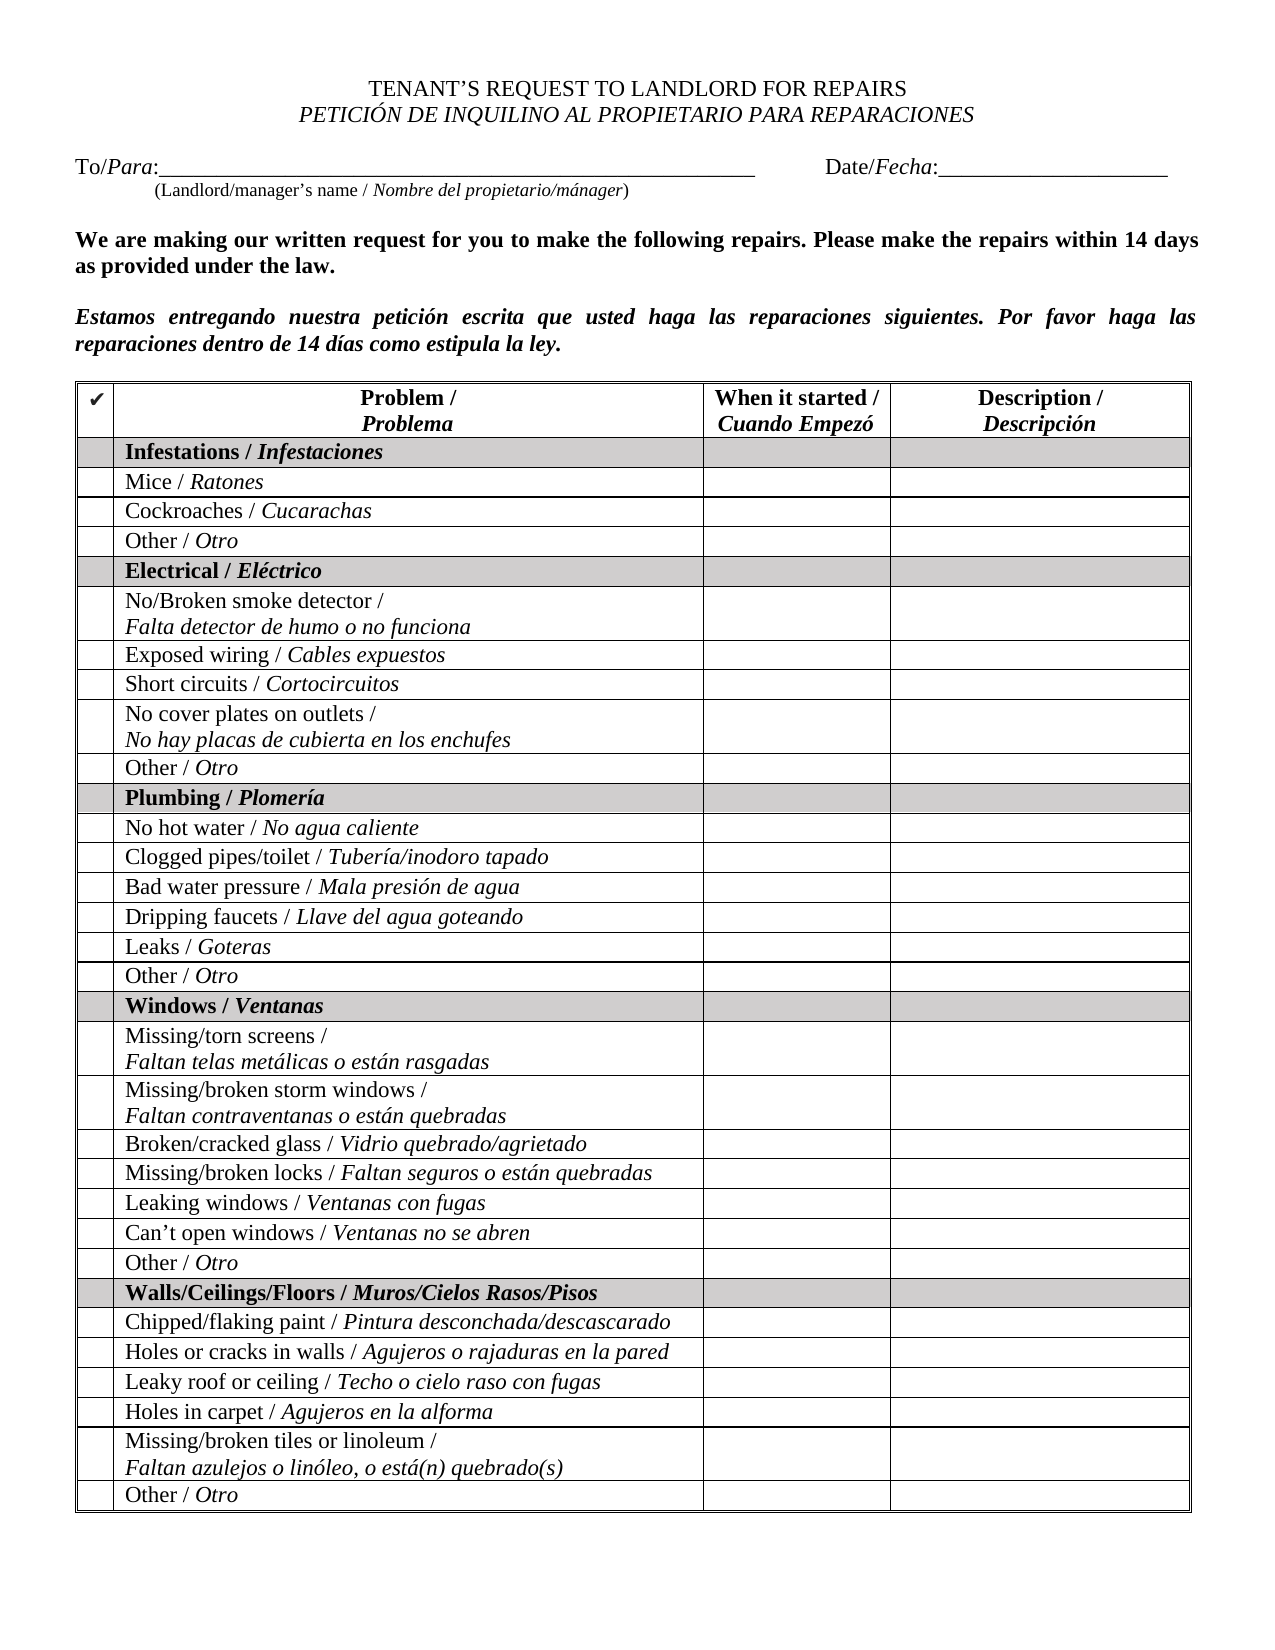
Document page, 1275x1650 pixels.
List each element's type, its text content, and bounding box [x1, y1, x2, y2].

table_cell [78, 963, 113, 991]
table_cell [891, 963, 1189, 991]
table_cell [704, 992, 890, 1021]
table_cell Other / Otro [114, 1481, 703, 1510]
table_cell [78, 814, 113, 842]
table_cell [891, 700, 1189, 753]
table_cell [78, 1428, 113, 1480]
table_cell [891, 498, 1189, 526]
table_cell Other / Otro [114, 1249, 703, 1277]
table_cell Missing/broken storm windows / Faltan contraventanas o están quebradas [114, 1076, 703, 1128]
table_cell [891, 1308, 1189, 1337]
text Estamos entregando nuestra petición escrita que usted haga las reparaciones siguientes. Por favor haga las reparaciones dentro de 14 días como estipula la ley. [75, 303, 1200, 356]
table_cell [704, 641, 890, 669]
table_cell [891, 1368, 1189, 1397]
table_cell [78, 1130, 113, 1158]
table_cell Cockroaches / Cucarachas [114, 498, 703, 526]
table_cell [704, 754, 890, 783]
table_cell [891, 587, 1189, 639]
table_cell [891, 992, 1189, 1021]
table_cell [78, 843, 113, 872]
table_cell [891, 1130, 1189, 1158]
table_cell [78, 1398, 113, 1426]
text (Landlord/manager’s name / Nombre del propietario/mánager) [75, 179, 1200, 201]
table_cell [704, 1076, 890, 1128]
table_cell Dripping faucets / Llave del agua goteando [114, 903, 703, 932]
table_cell [704, 873, 890, 902]
table_cell [704, 1428, 890, 1480]
table_cell [78, 1189, 113, 1218]
table_cell Infestations / Infestaciones [114, 438, 703, 467]
table_cell [704, 1481, 890, 1510]
table_cell [704, 438, 890, 467]
table_cell [704, 527, 890, 556]
table_cell [78, 1219, 113, 1248]
table_cell [78, 700, 113, 753]
table_cell [78, 438, 113, 467]
text We are making our written request for you to make the following repairs. Please make the repairs within 14 days as provided under the law. [75, 226, 1200, 278]
table_cell [891, 1219, 1189, 1248]
table_cell Walls/Ceilings/Floors / Muros/Cielos Rasos/Pisos [114, 1279, 703, 1307]
table_cell [891, 873, 1189, 902]
table_cell [704, 1022, 890, 1075]
table_cell Windows / Ventanas [114, 992, 703, 1021]
table_cell [704, 700, 890, 753]
table_cell [891, 641, 1189, 669]
table_cell No cover plates on outlets / No hay placas de cubierta en los enchufes [114, 700, 703, 753]
table_cell [704, 498, 890, 526]
table_cell Chipped/flaking paint / Pintura desconchada/descascarado [114, 1308, 703, 1337]
table_cell [704, 1279, 890, 1307]
table_cell [891, 557, 1189, 586]
table_cell [78, 933, 113, 961]
text TENANT’S REQUEST TO LANDLORD FOR REPAIRS [75, 75, 1200, 101]
table_header ✔ [78, 384, 113, 437]
table_cell [704, 963, 890, 991]
table_cell Missing/broken locks / Faltan seguros o están quebradas [114, 1159, 703, 1188]
table_cell [891, 1159, 1189, 1188]
table_cell [704, 933, 890, 961]
table_cell Other / Otro [114, 754, 703, 783]
table_cell [78, 670, 113, 699]
table_cell [78, 1279, 113, 1307]
table_cell [78, 1481, 113, 1510]
table_cell [78, 527, 113, 556]
table_cell [891, 438, 1189, 467]
table_cell Holes or cracks in walls / Agujeros o rajaduras en la pared [114, 1338, 703, 1367]
table_cell [78, 903, 113, 932]
table_cell [704, 1130, 890, 1158]
table_cell Plumbing / Plomería [114, 784, 703, 812]
table_cell [891, 1076, 1189, 1128]
table_cell [891, 1022, 1189, 1075]
table_cell [78, 873, 113, 902]
table_cell [78, 1159, 113, 1188]
table_cell Leaks / Goteras [114, 933, 703, 961]
text PETICIÓN DE INQUILINO AL PROPIETARIO PARA REPARACIONES [75, 101, 1200, 128]
table_cell [78, 1368, 113, 1397]
table_cell [78, 1022, 113, 1075]
table_cell Leaky roof or ceiling / Techo o cielo raso con fugas [114, 1368, 703, 1397]
table_cell No hot water / No agua caliente [114, 814, 703, 842]
table_cell [704, 784, 890, 812]
table_cell [704, 670, 890, 699]
table_cell [891, 527, 1189, 556]
table_cell [78, 1338, 113, 1367]
table_cell Missing/torn screens / Faltan telas metálicas o están rasgadas [114, 1022, 703, 1075]
table_cell [704, 1338, 890, 1367]
table_cell [891, 843, 1189, 872]
table_cell [704, 1249, 890, 1277]
table_cell [891, 1279, 1189, 1307]
table_cell [891, 1249, 1189, 1277]
table_cell Can’t open windows / Ventanas no se abren [114, 1219, 703, 1248]
table_cell [78, 498, 113, 526]
table_header Description / Descripción [891, 384, 1189, 437]
table_cell [704, 468, 890, 496]
table_cell [704, 843, 890, 872]
table_cell [704, 1398, 890, 1426]
table_cell [704, 1308, 890, 1337]
table_cell [891, 1398, 1189, 1426]
table_cell [78, 1076, 113, 1128]
text To/Para:____________________________________________________ Date/Fecha:____________________ [75, 153, 1200, 179]
table_cell [78, 784, 113, 812]
table_header When it started / Cuando Empezó [704, 384, 890, 437]
table_cell Bad water pressure / Mala presión de agua [114, 873, 703, 902]
table_cell No/Broken smoke detector / Falta detector de humo o no funciona [114, 587, 703, 639]
table_cell [78, 587, 113, 639]
table_header Problem / Problema [114, 384, 703, 437]
table_cell [891, 814, 1189, 842]
table_cell [891, 903, 1189, 932]
table_cell Leaking windows / Ventanas con fugas [114, 1189, 703, 1218]
table_cell [704, 1159, 890, 1188]
table_cell [78, 468, 113, 496]
table_cell Other / Otro [114, 527, 703, 556]
table_cell [704, 903, 890, 932]
table_cell Other / Otro [114, 963, 703, 991]
table_cell Clogged pipes/toilet / Tubería/inodoro tapado [114, 843, 703, 872]
table_cell [891, 784, 1189, 812]
table_cell Exposed wiring / Cables expuestos [114, 641, 703, 669]
table_cell [704, 557, 890, 586]
table_cell [891, 1428, 1189, 1480]
table_cell Missing/broken tiles or linoleum / Faltan azulejos o linóleo, o está(n) quebrado(s) [114, 1428, 703, 1480]
table_cell [891, 468, 1189, 496]
table_cell Holes in carpet / Agujeros en la alforma [114, 1398, 703, 1426]
table_cell [78, 754, 113, 783]
table_cell [78, 992, 113, 1021]
table_cell [704, 1219, 890, 1248]
table_cell [704, 1368, 890, 1397]
table_cell [704, 587, 890, 639]
table_cell [891, 1338, 1189, 1367]
table_cell Short circuits / Cortocircuitos [114, 670, 703, 699]
table_cell [78, 557, 113, 586]
table_cell [891, 1481, 1189, 1510]
table_cell [891, 754, 1189, 783]
table_cell [891, 933, 1189, 961]
table_cell [704, 1189, 890, 1218]
table_cell [891, 670, 1189, 699]
table_cell Mice / Ratones [114, 468, 703, 496]
table_cell [78, 1308, 113, 1337]
table_cell [78, 1249, 113, 1277]
table_cell Broken/cracked glass / Vidrio quebrado/agrietado [114, 1130, 703, 1158]
table_cell [891, 1189, 1189, 1218]
table_cell [78, 641, 113, 669]
table_cell Electrical / Eléctrico [114, 557, 703, 586]
table_cell [704, 814, 890, 842]
